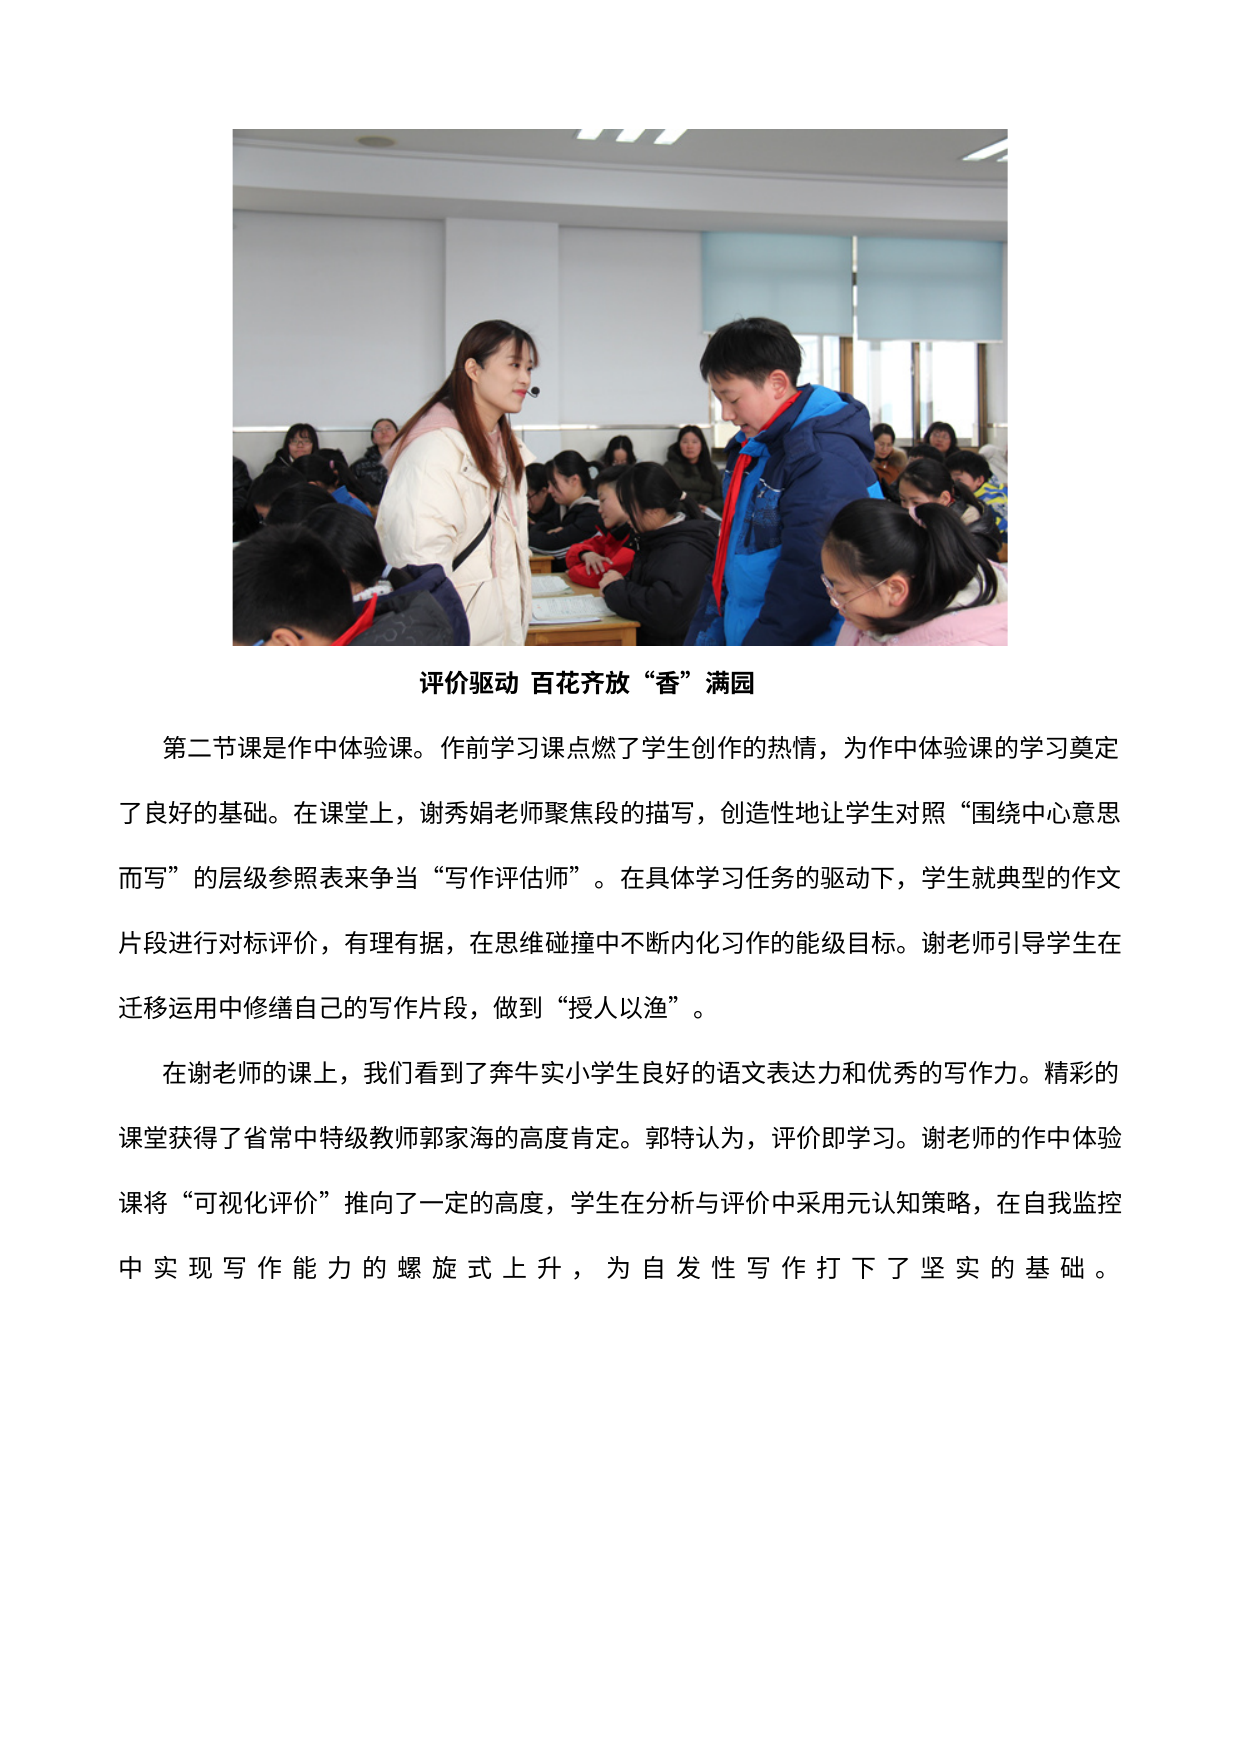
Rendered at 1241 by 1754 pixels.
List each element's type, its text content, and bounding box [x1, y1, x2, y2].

picture [232, 129, 1008, 646]
text 第二节课是作中体验课。作前学习课点燃了学生创作的热情，为作中体验课的学习奠定了良好的基础。在课堂上，谢秀娟老师聚焦段的描写，创造性地让学生对照“围绕中心意思而写”的层级参照表来争当“写作评估师”。在具体学习任务的驱动下，学生就典型的作文片段进行对标评价，有理有据，在思维碰撞中不断内化习作的能级目标。谢老师引导学生在迁移运用中修缮自己的写作片段，做到“授人以渔”。 [118, 714, 1122, 1039]
text 评价驱动 百花齐放“香”满园 [118, 649, 1122, 714]
text 在谢老师的课上，我们看到了奔牛实小学生良好的语文表达力和优秀的写作力。精彩的课堂获得了省常中特级教师郭家海的高度肯定。郭特认为，评价即学习。谢老师的作中体验课将“可视化评价”推向了一定的高度，学生在分析与评价中采用元认知策略，在自我监控中实现写作能力的螺旋式上升，为自发性写作打下了坚实的基础。 [118, 1039, 1122, 1299]
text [118, 129, 1122, 649]
